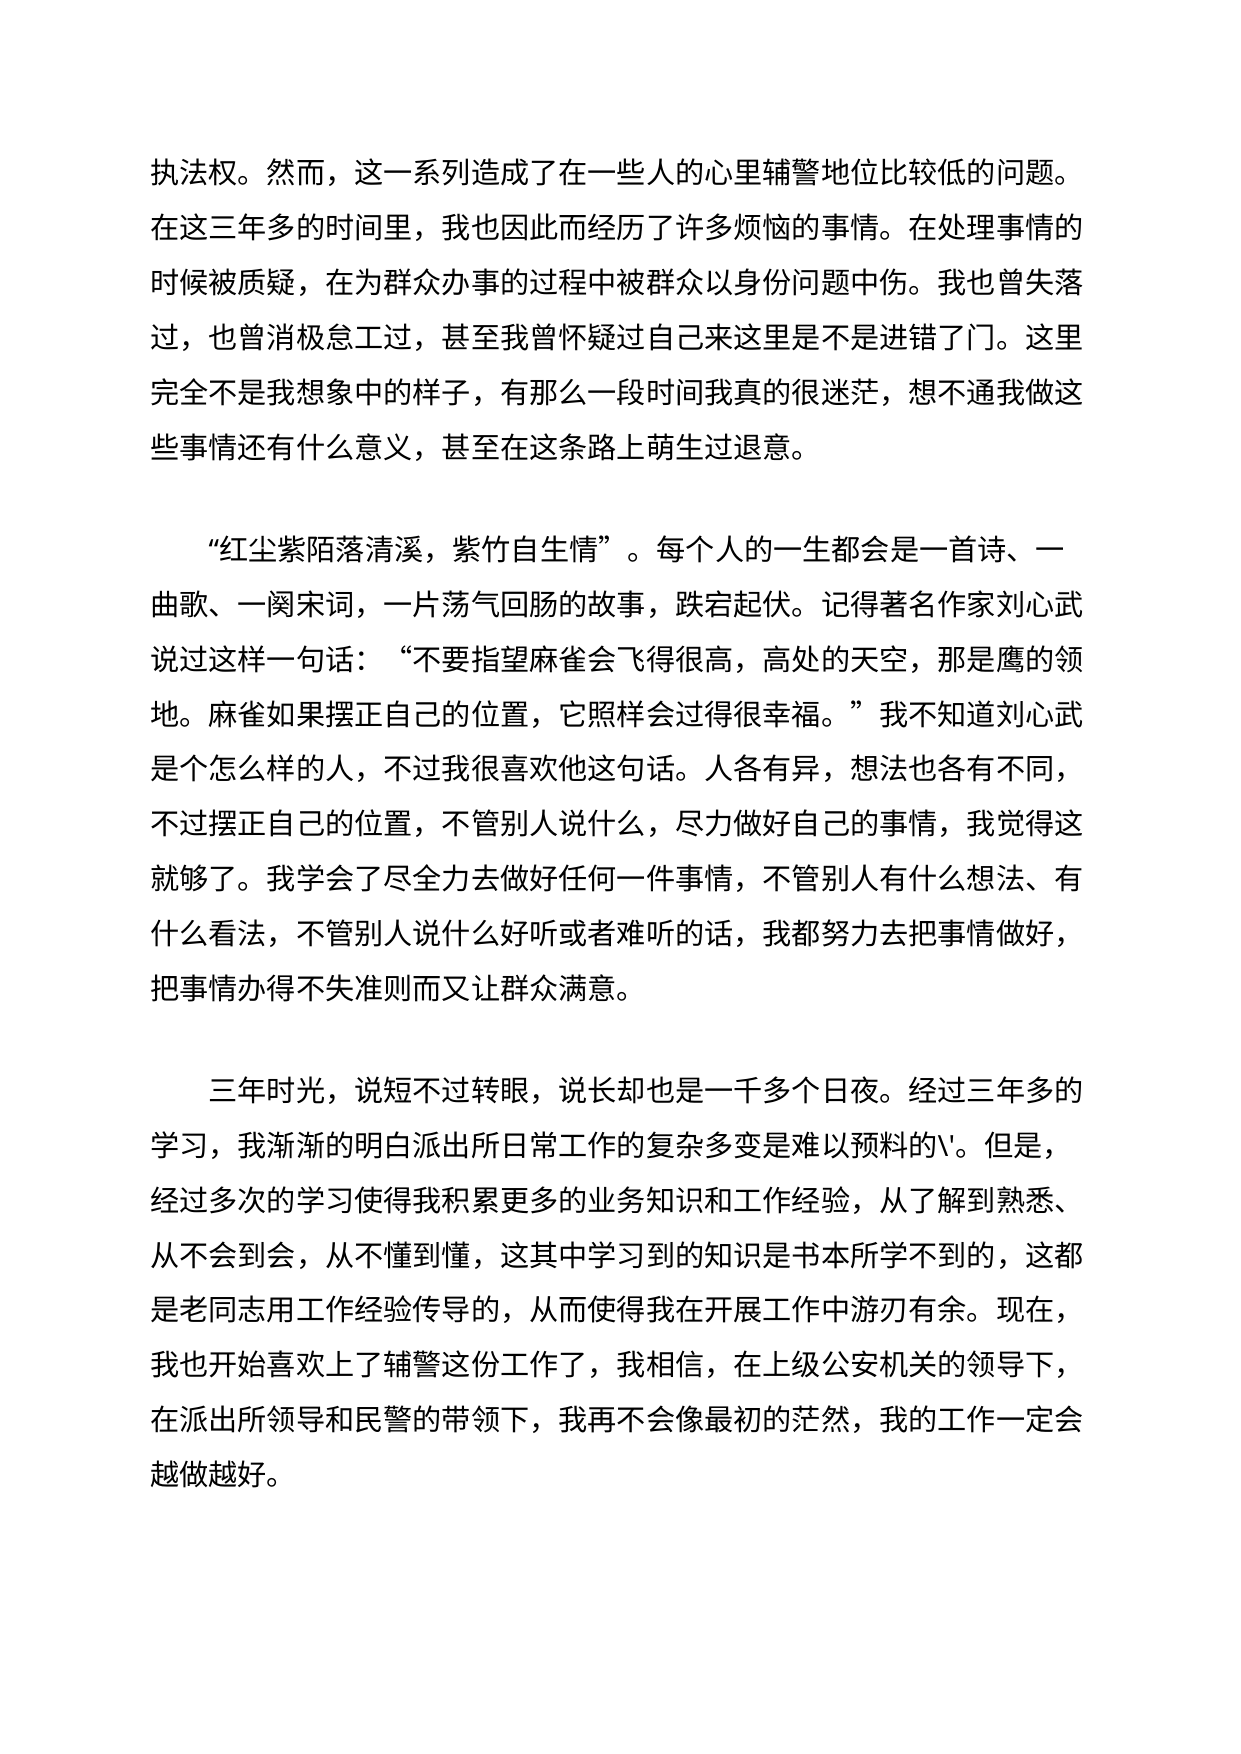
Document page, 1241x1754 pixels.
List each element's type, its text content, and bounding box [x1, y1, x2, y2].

text “红尘紫陌落清溪，紫竹自生情”。每个人的一生都会是一首诗、一曲歌、一阕宋词，一片荡气回肠的故事，跌宕起伏。记得著名作家刘心武说过这样一句话：“不要指望麻雀会飞得很高，高处的天空，那是鹰的领地。麻雀如果摆正自己的位置，它照样会过得很幸福。”我不知道刘心武是个怎么样的人，不过我很喜欢他这句话。人各有异，想法也各有不同，不过摆正自己的位置，不管别人说什么，尽力做好自己的事情，我觉得这就够了。我学会了尽全力去做好任何一件事情，不管别人有什么想法、有什么看法，不管别人说什么好听或者难听的话，我都努力去把事情做好，把事情办得不失准则而又让群众满意。 [150, 526, 1090, 1008]
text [150, 150, 1090, 467]
text 三年时光，说短不过转眼，说长却也是一千多个日夜。经过三年多的学习，我渐渐的明白派出所日常工作的复杂多变是难以预料的\'。但是，经过多次的学习使得我积累更多的业务知识和工作经验，从了解到熟悉、从不会到会，从不懂到懂，这其中学习到的知识是书本所学不到的，这都是老同志用工作经验传导的，从而使得我在开展工作中游刃有余。现在，我也开始喜欢上了辅警这份工作了，我相信，在上级公安机关的领导下，在派出所领导和民警的带领下，我再不会像最初的茫然，我的工作一定会越做越好。 [150, 1067, 1090, 1494]
